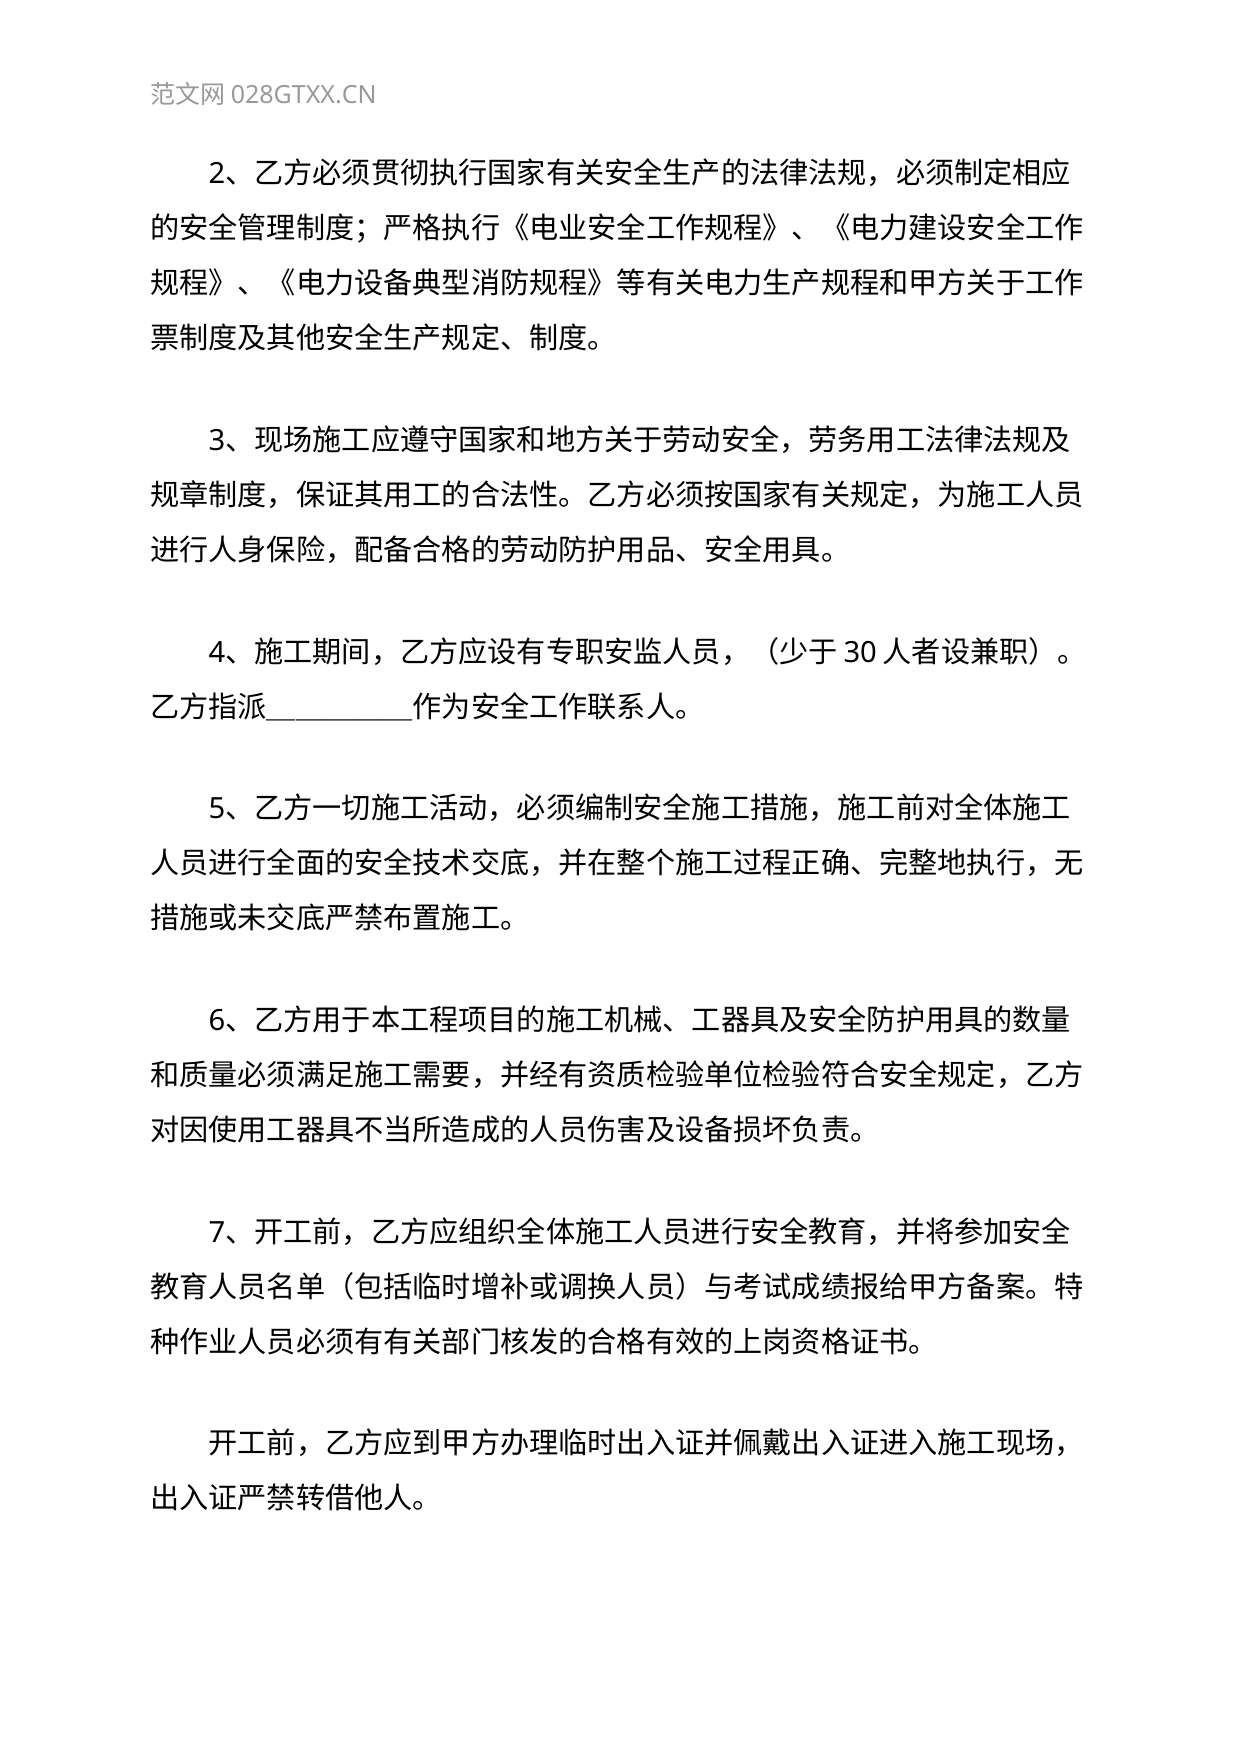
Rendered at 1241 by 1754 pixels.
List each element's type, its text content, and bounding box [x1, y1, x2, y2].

text 5、乙方一切施工活动，必须编制安全施工措施，施工前对全体施工人员进行全面的安全技术交底，并在整个施工过程正确、完整地执行，无措施或未交底严禁布置施工。 [150, 785, 1090, 937]
text 6、乙方用于本工程项目的施工机械、工器具及安全防护用具的数量和质量必须满足施工需要，并经有资质检验单位检验符合安全规定，乙方对因使用工器具不当所造成的人员伤害及设备损坏负责。 [150, 997, 1090, 1149]
text 4、施工期间，乙方应设有专职安监人员，（少于30人者设兼职）。乙方指派＿＿＿＿＿作为安全工作联系人。 [150, 628, 1090, 726]
text 开工前，乙方应到甲方办理临时出入证并佩戴出入证进入施工现场，出入证严禁转借他人。 [150, 1420, 1090, 1517]
text 2、乙方必须贯彻执行国家有关安全生产的法律法规，必须制定相应的安全管理制度；严格执行《电业安全工作规程》、《电力建设安全工作规程》、《电力设备典型消防规程》等有关电力生产规程和甲方关于工作票制度及其他安全生产规定、制度。 [150, 150, 1090, 357]
text 3、现场施工应遵守国家和地方关于劳动安全，劳务用工法律法规及规章制度，保证其用工的合法性。乙方必须按国家有关规定，为施工人员进行人身保险，配备合格的劳动防护用品、安全用具。 [150, 417, 1090, 569]
text 7、开工前，乙方应组织全体施工人员进行安全教育，并将参加安全教育人员名单（包括临时增补或调换人员）与考试成绩报给甲方备案。特种作业人员必须有有关部门核发的合格有效的上岗资格证书。 [150, 1208, 1090, 1361]
